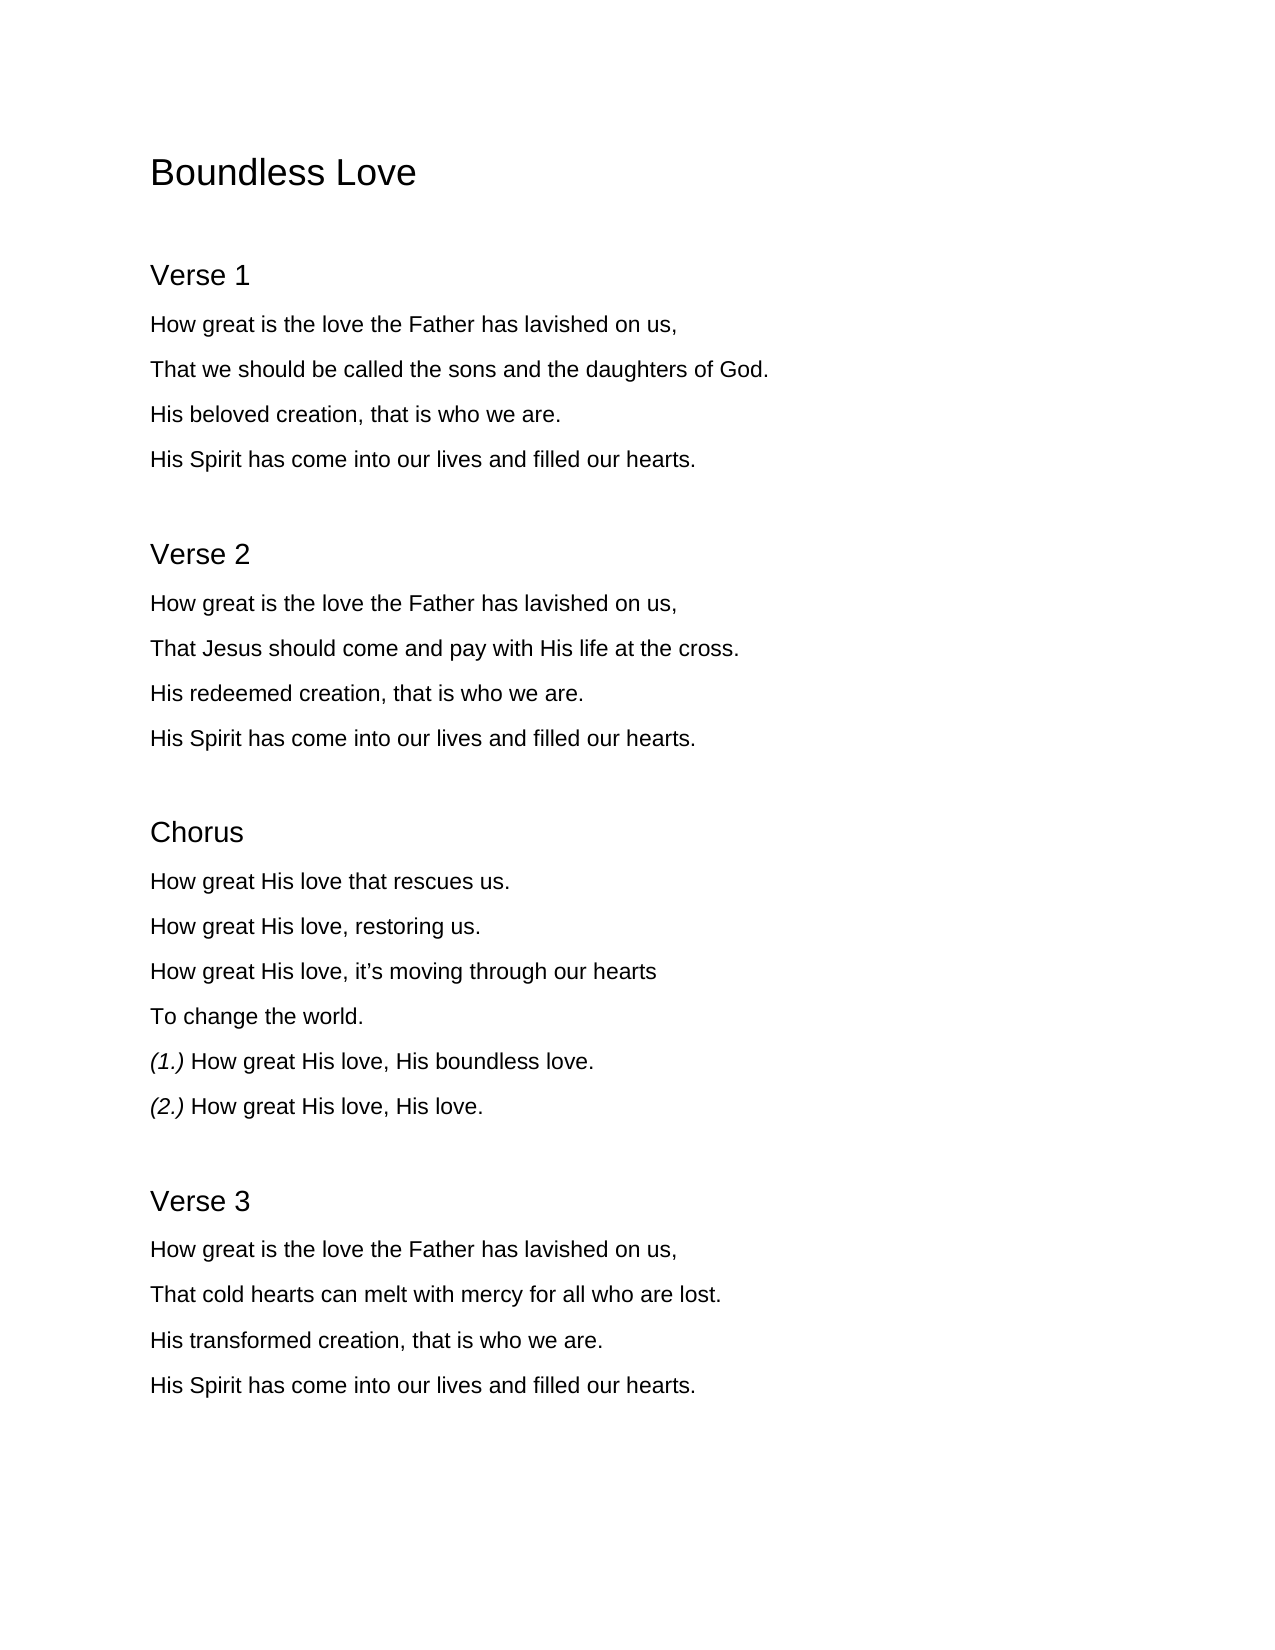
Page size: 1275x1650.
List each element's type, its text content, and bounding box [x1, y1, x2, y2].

text That Jesus should come and pay with His life at the cross. [150, 634, 1125, 661]
text His Spirit has come into our lives and filled our hearts. [150, 446, 1125, 473]
text That we should be called the sons and the daughters of God. [150, 356, 1125, 383]
text His transformed creation, that is who we are. [150, 1327, 1125, 1353]
text His redeemed creation, that is who we are. [150, 680, 1125, 706]
text How great His love, it’s moving through our hearts [150, 958, 1125, 984]
text His Spirit has come into our lives and filled our hearts. [150, 725, 1125, 751]
text How great His love that rescues us. [150, 868, 1125, 894]
text How great is the love the Father has lavished on us, [150, 1236, 1125, 1263]
text How great His love, restoring us. [150, 913, 1125, 939]
text Chorus [150, 815, 1125, 848]
text How great is the love the Father has lavished on us, [150, 589, 1125, 616]
text Verse 2 [150, 537, 1125, 570]
text To change the world. [150, 1003, 1125, 1029]
text Boundless Love [150, 150, 1125, 193]
text His Spirit has come into our lives and filled our hearts. [150, 1372, 1125, 1398]
text That cold hearts can melt with mercy for all who are lost. [150, 1281, 1125, 1308]
text Verse 1 [150, 258, 1125, 292]
text (1.) How great His love, His boundless love. [150, 1048, 1125, 1074]
text How great is the love the Father has lavished on us, [150, 311, 1125, 337]
text (2.) How great His love, His love. [150, 1093, 1125, 1120]
text Verse 3 [150, 1183, 1125, 1217]
text His beloved creation, that is who we are. [150, 401, 1125, 428]
